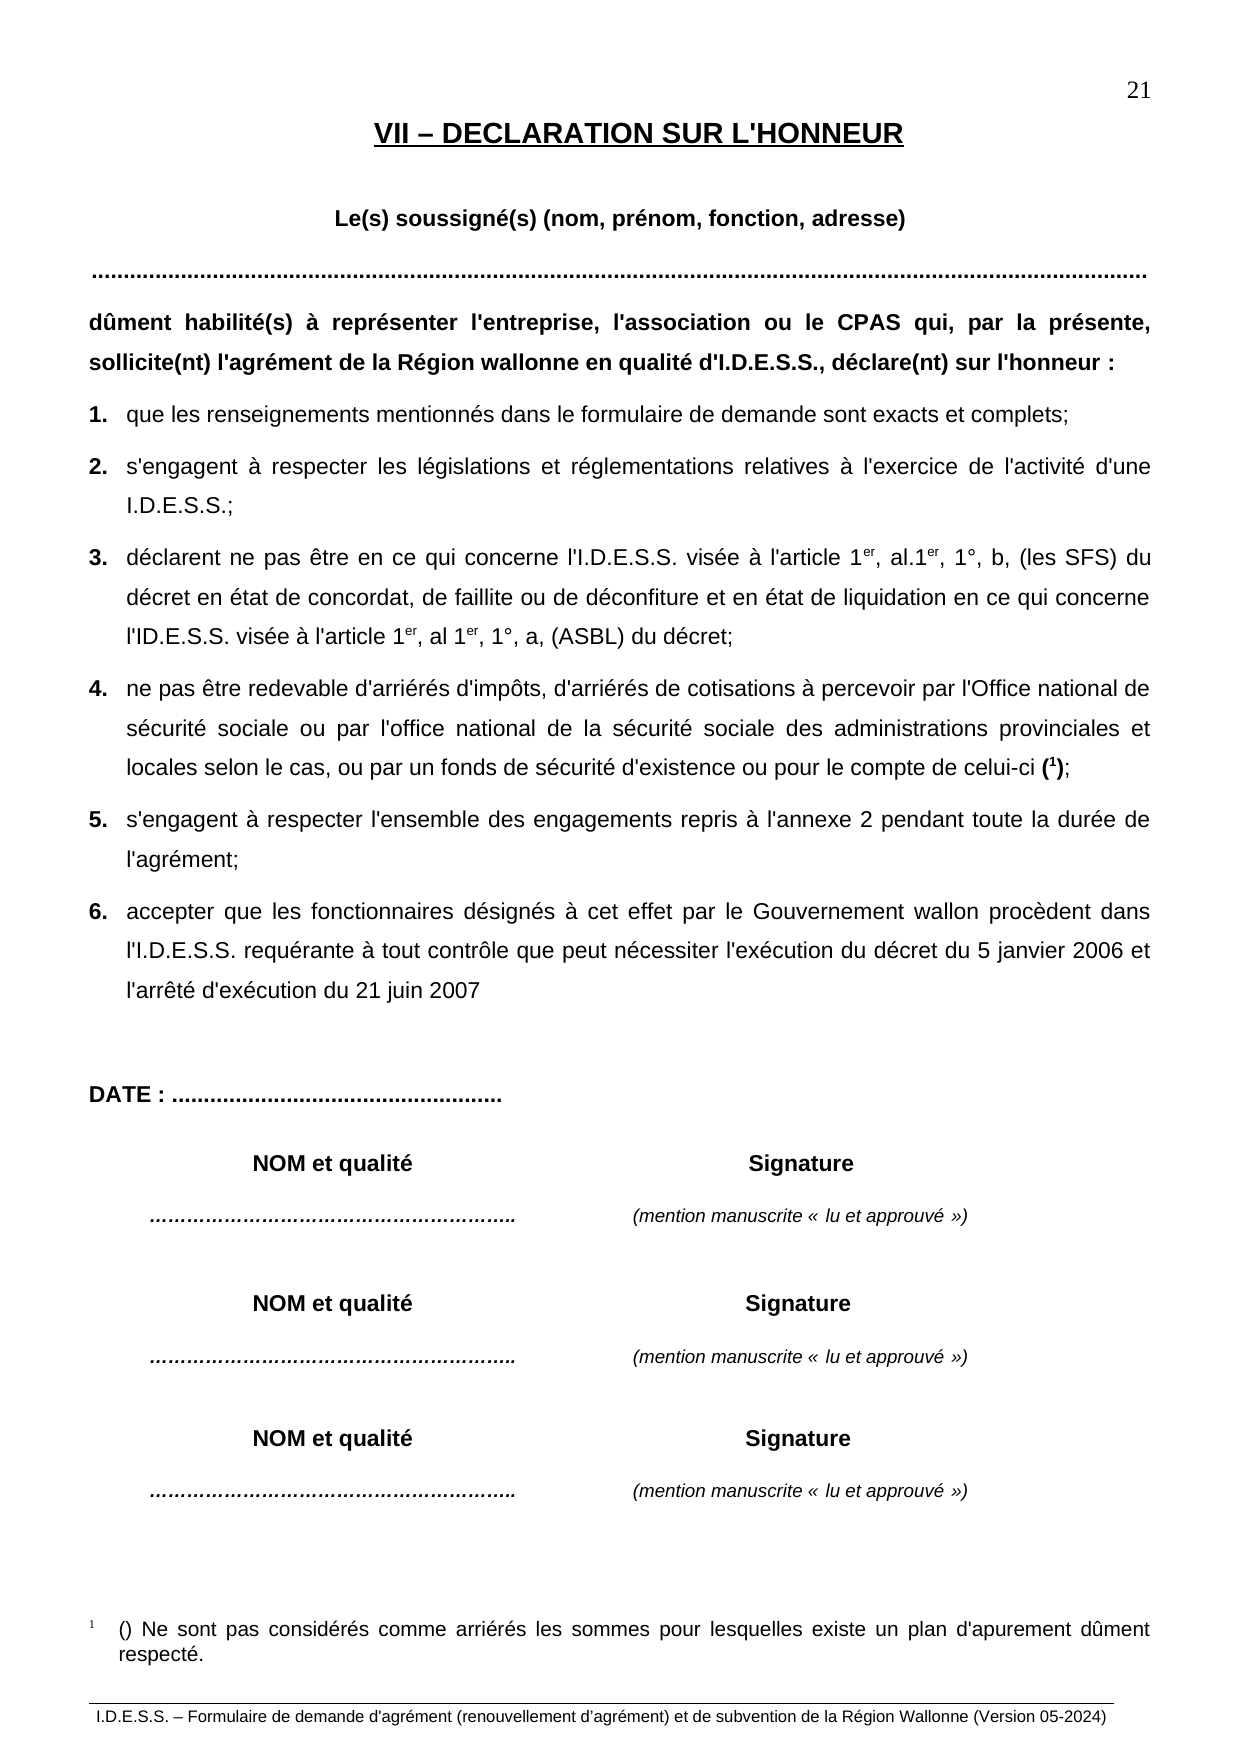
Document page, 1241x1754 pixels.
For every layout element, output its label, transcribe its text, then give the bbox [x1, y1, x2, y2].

list s'engagent à respecter l'ensemble des engagements repris à l'annexe 2 pendant toute la durée de l'agrément; [89, 806, 1152, 872]
list que les renseignements mentionnés dans le formulaire de demande sont exacts et complets; [89, 401, 1152, 427]
list accepter que les fonctionnaires désignés à cet effet par le Gouvernement wallon procèdent dans l'I.D.E.S.S. requérante à tout contrôle que peut nécessiter l'exécution du décret du 5 janvier 2006 et l'arrêté d'exécution du 21 juin 2007 [89, 898, 1152, 1003]
list ne pas être redevable d'arriérés d'impôts, d'arriérés de cotisations à percevoir par l'Office national de sécurité sociale ou par l'office national de la sécurité sociale des administrations provinciales et locales selon le cas, ou par un fonds de sécurité d'existence ou pour le compte de celui-ci (); [89, 675, 1152, 781]
text NOM et qualité Signature [89, 1290, 1152, 1317]
text VII – DECLARATION SUR L'HONNEUR [126, 116, 1152, 150]
list déclarent ne pas être en ce qui concerne l'I.D.E.S.S. visée à l'article 1er, al.1er, 1°, b, (les SFS) du décret en état de concordat, de faillite ou de déconfiture et en état de liquidation en ce qui concerne l'ID.E.S.S. visée à l'article 1er, al 1er, 1°, a, (ASBL) du décret; [89, 544, 1152, 649]
text ………………………………………………….. (mention manuscrite « lu et approuvé ») [89, 1455, 1152, 1502]
list s'engagent à respecter les législations et réglementations relatives à l'exercice de l'activité d'une I.D.E.S.S.; [89, 453, 1152, 519]
text ...................................................................................................................................................................... [89, 257, 1152, 284]
text DATE : .................................................... [89, 1081, 1152, 1107]
text ………………………………………………….. (mention manuscrite « lu et approuvé ») [89, 1180, 1152, 1227]
text ………………………………………………….. (mention manuscrite « lu et approuvé ») [89, 1321, 1152, 1367]
text Le(s) soussigné(s) (nom, prénom, fonction, adresse) [89, 205, 1152, 232]
text dûment habilité(s) à représenter l'entreprise, l'association ou le CPAS qui, par la présente, sollicite(nt) l'agrément de la Région wallonne en qualité d'I.D.E.S.S., déclare(nt) sur l'honneur : [89, 309, 1152, 375]
text NOM et qualité Signature [89, 1425, 1152, 1452]
text NOM et qualité Signature [89, 1150, 1152, 1177]
